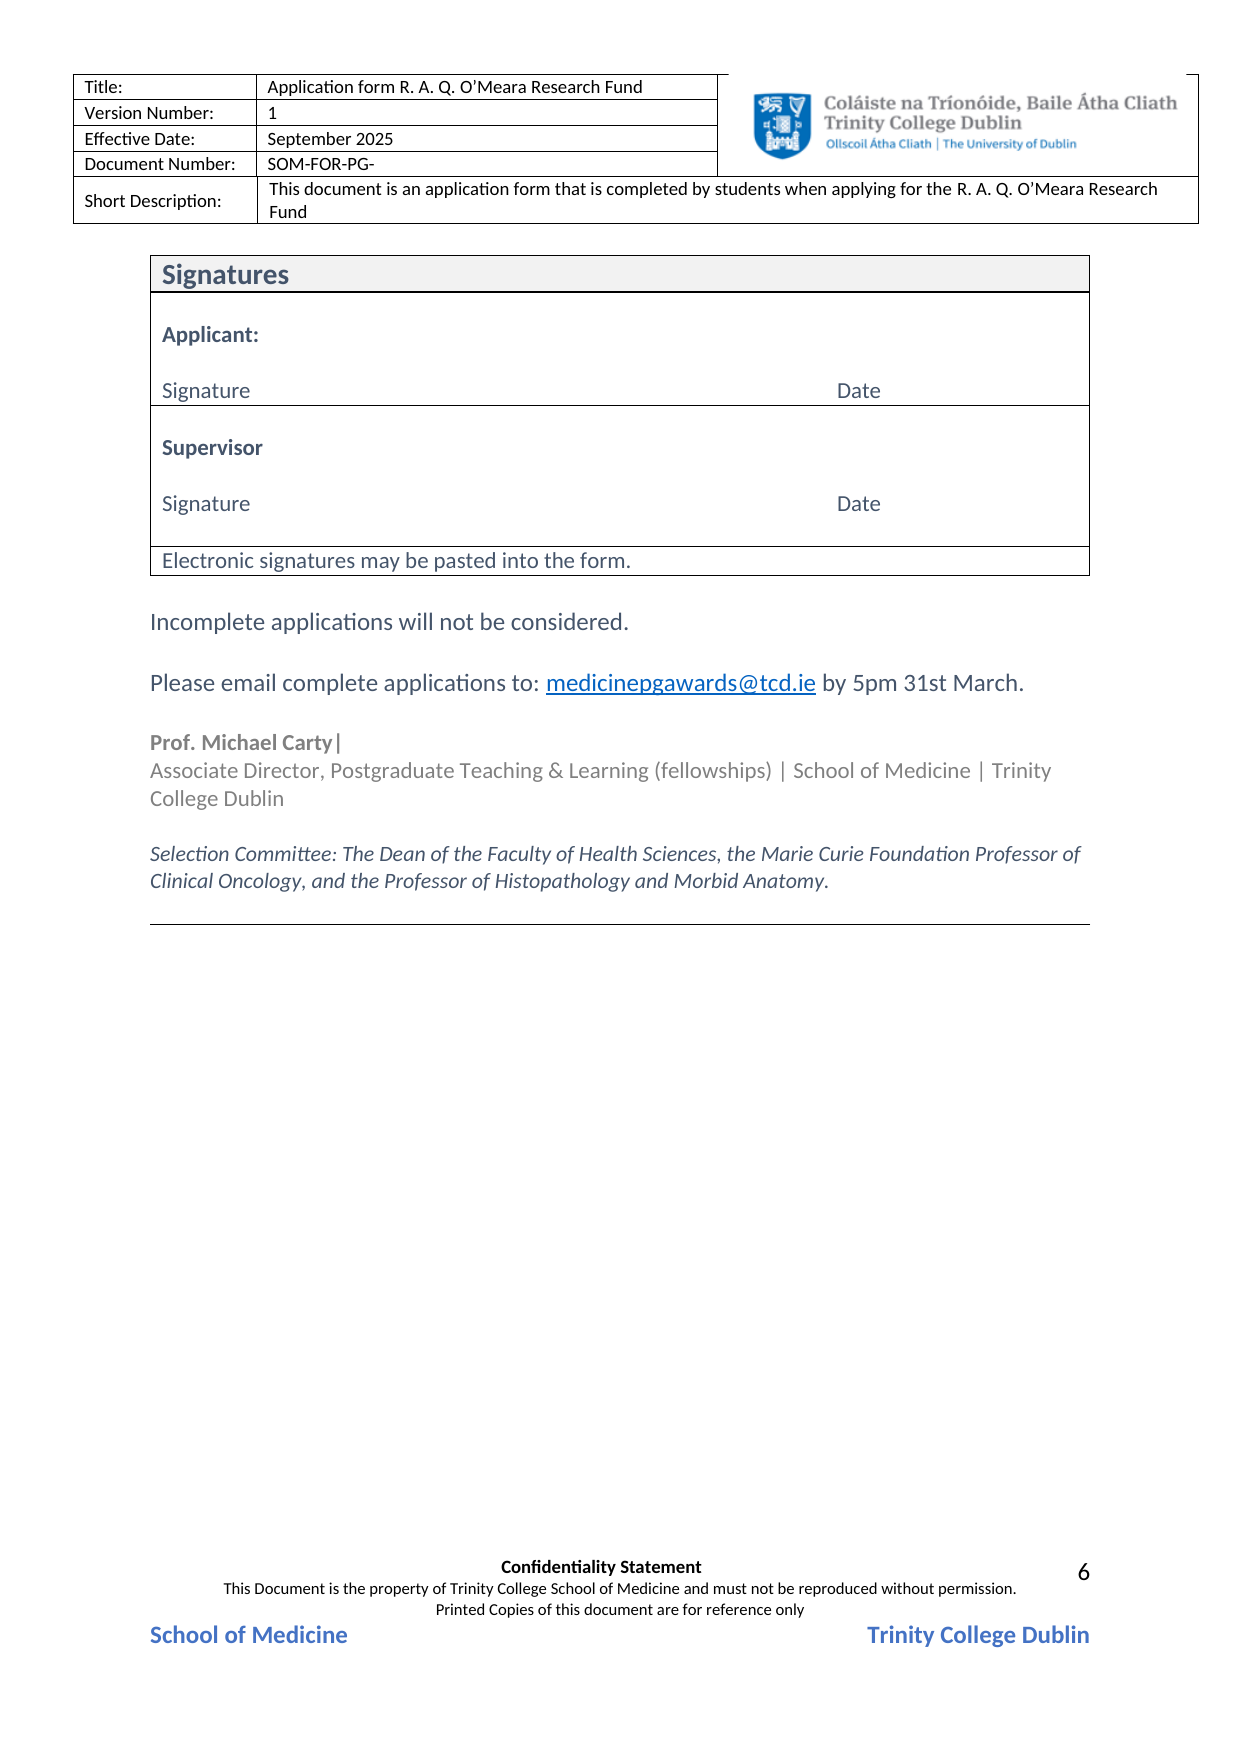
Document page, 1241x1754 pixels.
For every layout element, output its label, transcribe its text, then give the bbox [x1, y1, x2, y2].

text Selection Committee: The Dean of the Faculty of Health Sciences, the Marie Curie Foundation Professor of Clinical Oncology, and the Professor of Histopathology and Morbid Anatomy. [150, 840, 1090, 894]
text Please email complete applications to: medicinepgawards@tcd.ie by 5pm 31st March. [150, 667, 1090, 698]
text Prof. Michael Carty| [150, 728, 1090, 756]
table_cell Applicant: Signature Date [151, 293, 1089, 404]
table_cell Supervisor Signature Date [151, 406, 1089, 546]
table_cell Electronic signatures may be pasted into the form. [151, 547, 1089, 575]
text Incomplete applications will not be considered. [150, 606, 1090, 637]
text Associate Director, Postgraduate Teaching & Learning (fellowships) | School of Medicine | Trinity College Dublin [150, 756, 1090, 812]
table_header Signatures [151, 256, 1089, 291]
picture [728, 74, 1187, 167]
